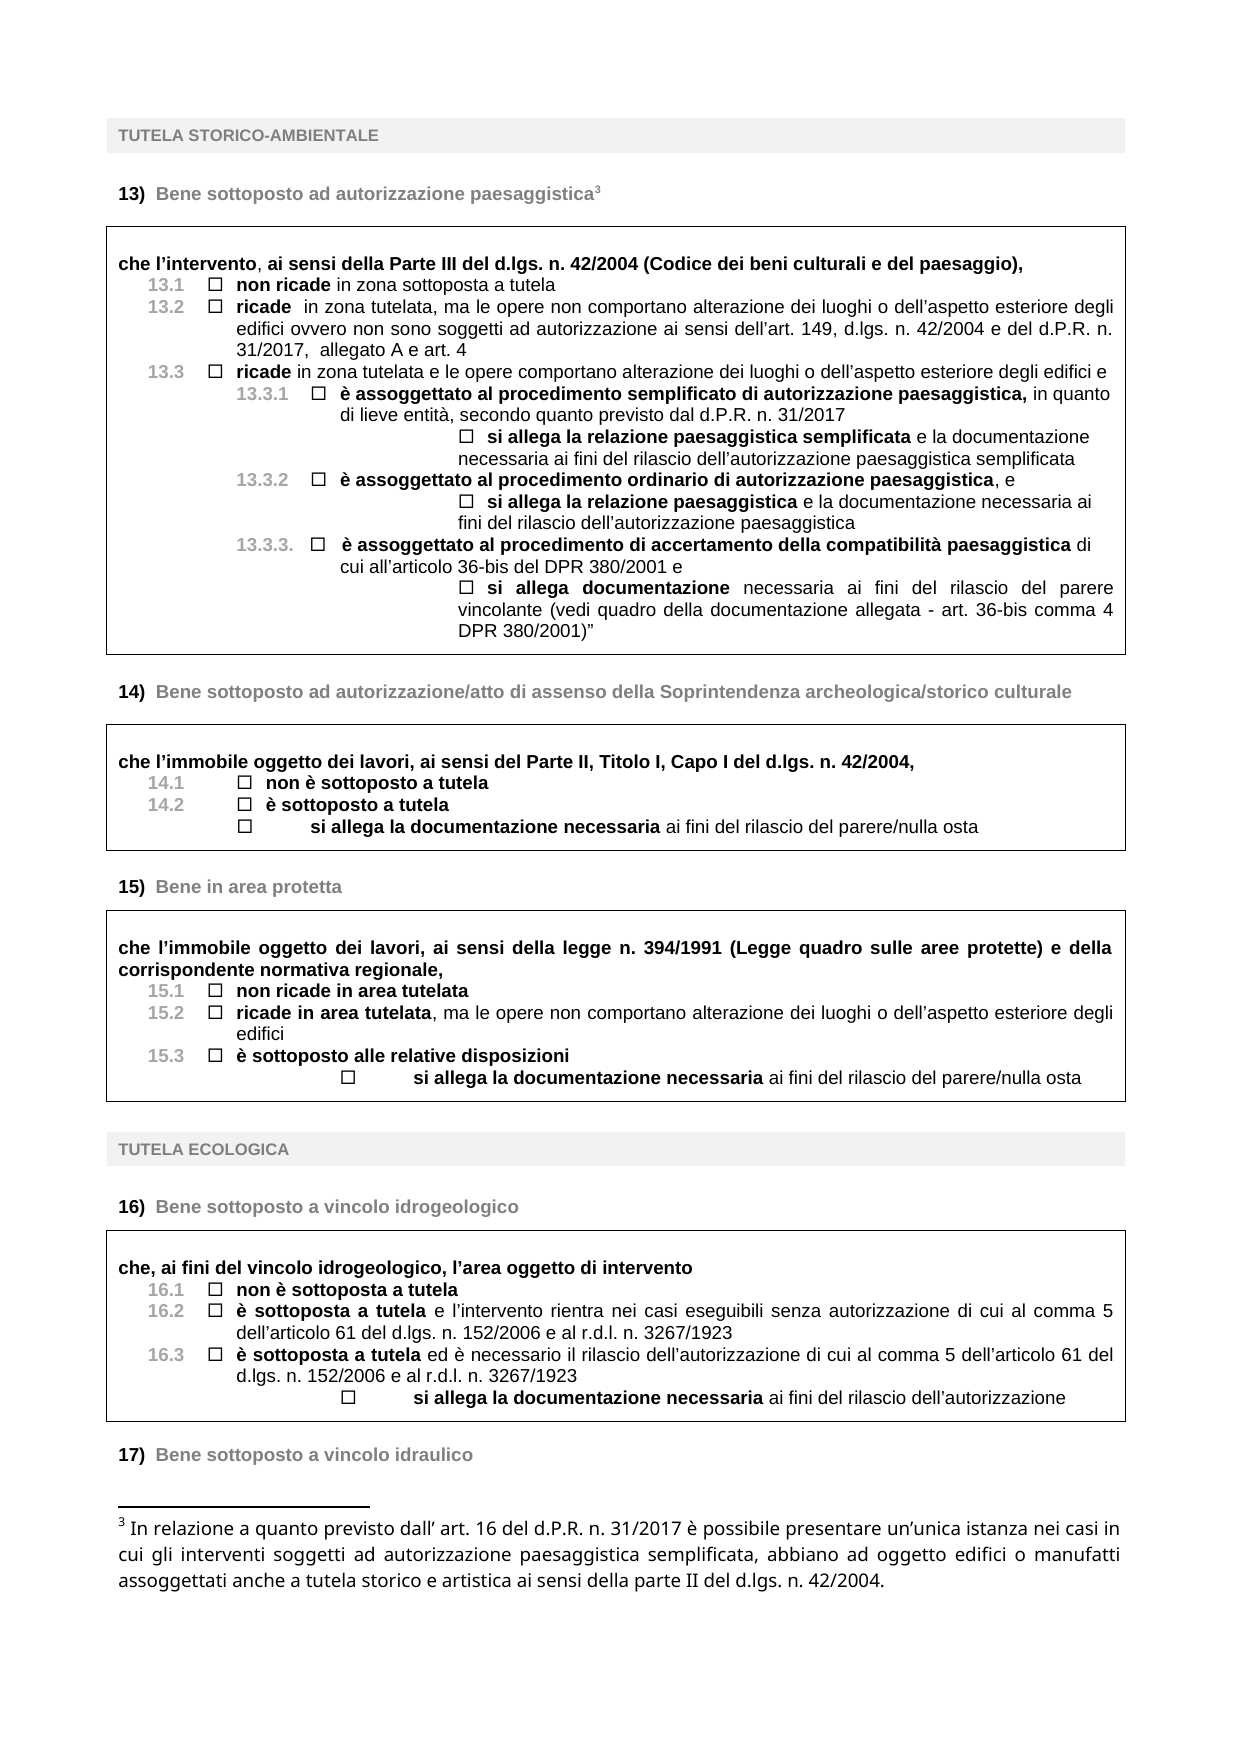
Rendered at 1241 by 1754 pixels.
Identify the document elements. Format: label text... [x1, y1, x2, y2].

list Bene sottoposto a vincolo idraulico [118, 1443, 1122, 1465]
table_header che l’immobile oggetto dei lavori, ai sensi del Parte II, Titolo I, Capo I del d.lgs. n. 42/2004, non è sottoposto a tutela è sottoposto a tutela si allega la documentazione necessaria ai fini del rilascio del parere/nulla osta [107, 725, 1125, 849]
list Bene sottoposto ad autorizzazione/atto di assenso della Soprintendenza archeologica/storico culturale [118, 681, 1122, 724]
table_header TUTELA ECOLOGICA [107, 1132, 1125, 1166]
table_header che l’intervento, ai sensi della Parte III del d.lgs. n. 42/2004 (Codice dei beni culturali e del paesaggio), non ricade in zona sottoposta a tutela ricade in zona tutelata, ma le opere non comportano alterazione dei luoghi o dell’aspetto esteriore degli edifici ovvero non sono soggetti ad autorizzazione ai sensi dell’art. 149, d.lgs. n. 42/2004 e del d.P.R. n. 31/2017, allegato A e art. 4 ricade in zona tutelata e le opere comportano alterazione dei luoghi o dell’aspetto esteriore degli edifici e è assoggettato al procedimento semplificato di autorizzazione paesaggistica, in quanto di lieve entità, secondo quanto previsto dal d.P.R. n. 31/2017 si allega la relazione paesaggistica semplificata e la documentazione necessaria ai fini del rilascio dell’autorizzazione paesaggistica semplificata è assoggettato al procedimento ordinario di autorizzazione paesaggistica, e si allega la relazione paesaggistica e la documentazione necessaria ai fini del rilascio dell’autorizzazione paesaggistica 13.3.3. è assoggettato al procedimento di accertamento della compatibilità paesaggistica di cui all’articolo 36-bis del DPR 380/2001 e si allega documentazione necessaria ai fini del rilascio del parere vincolante (vedi quadro della documentazione allegata - art. 36-bis comma 4 DPR 380/2001)” [107, 227, 1125, 654]
list Bene in area protetta [118, 876, 1122, 898]
table_header TUTELA STORICO-AMBIENTALE [107, 118, 1125, 153]
table_header che l’immobile oggetto dei lavori, ai sensi della legge n. 394/1991 (Legge quadro sulle aree protette) e della corrispondente normativa regionale, non ricade in area tutelata ricade in area tutelata, ma le opere non comportano alterazione dei luoghi o dell’aspetto esteriore degli edifici è sottoposto alle relative disposizioni si allega la documentazione necessaria ai fini del rilascio del parere/nulla osta [107, 911, 1125, 1101]
table_header che, ai fini del vincolo idrogeologico, l’area oggetto di intervento non è sottoposta a tutela è sottoposta a tutela e l’intervento rientra nei casi eseguibili senza autorizzazione di cui al comma 5 dell’articolo 61 del d.lgs. n. 152/2006 e al r.d.l. n. 3267/1923 è sottoposta a tutela ed è necessario il rilascio dell’autorizzazione di cui al comma 5 dell’articolo 61 del d.lgs. n. 152/2006 e al r.d.l. n. 3267/1923 si allega la documentazione necessaria ai fini del rilascio dell’autorizzazione [107, 1231, 1125, 1421]
list Bene sottoposto a vincolo idrogeologico [118, 1196, 1122, 1218]
list Bene sottoposto ad autorizzazione paesaggistica [118, 183, 1122, 226]
